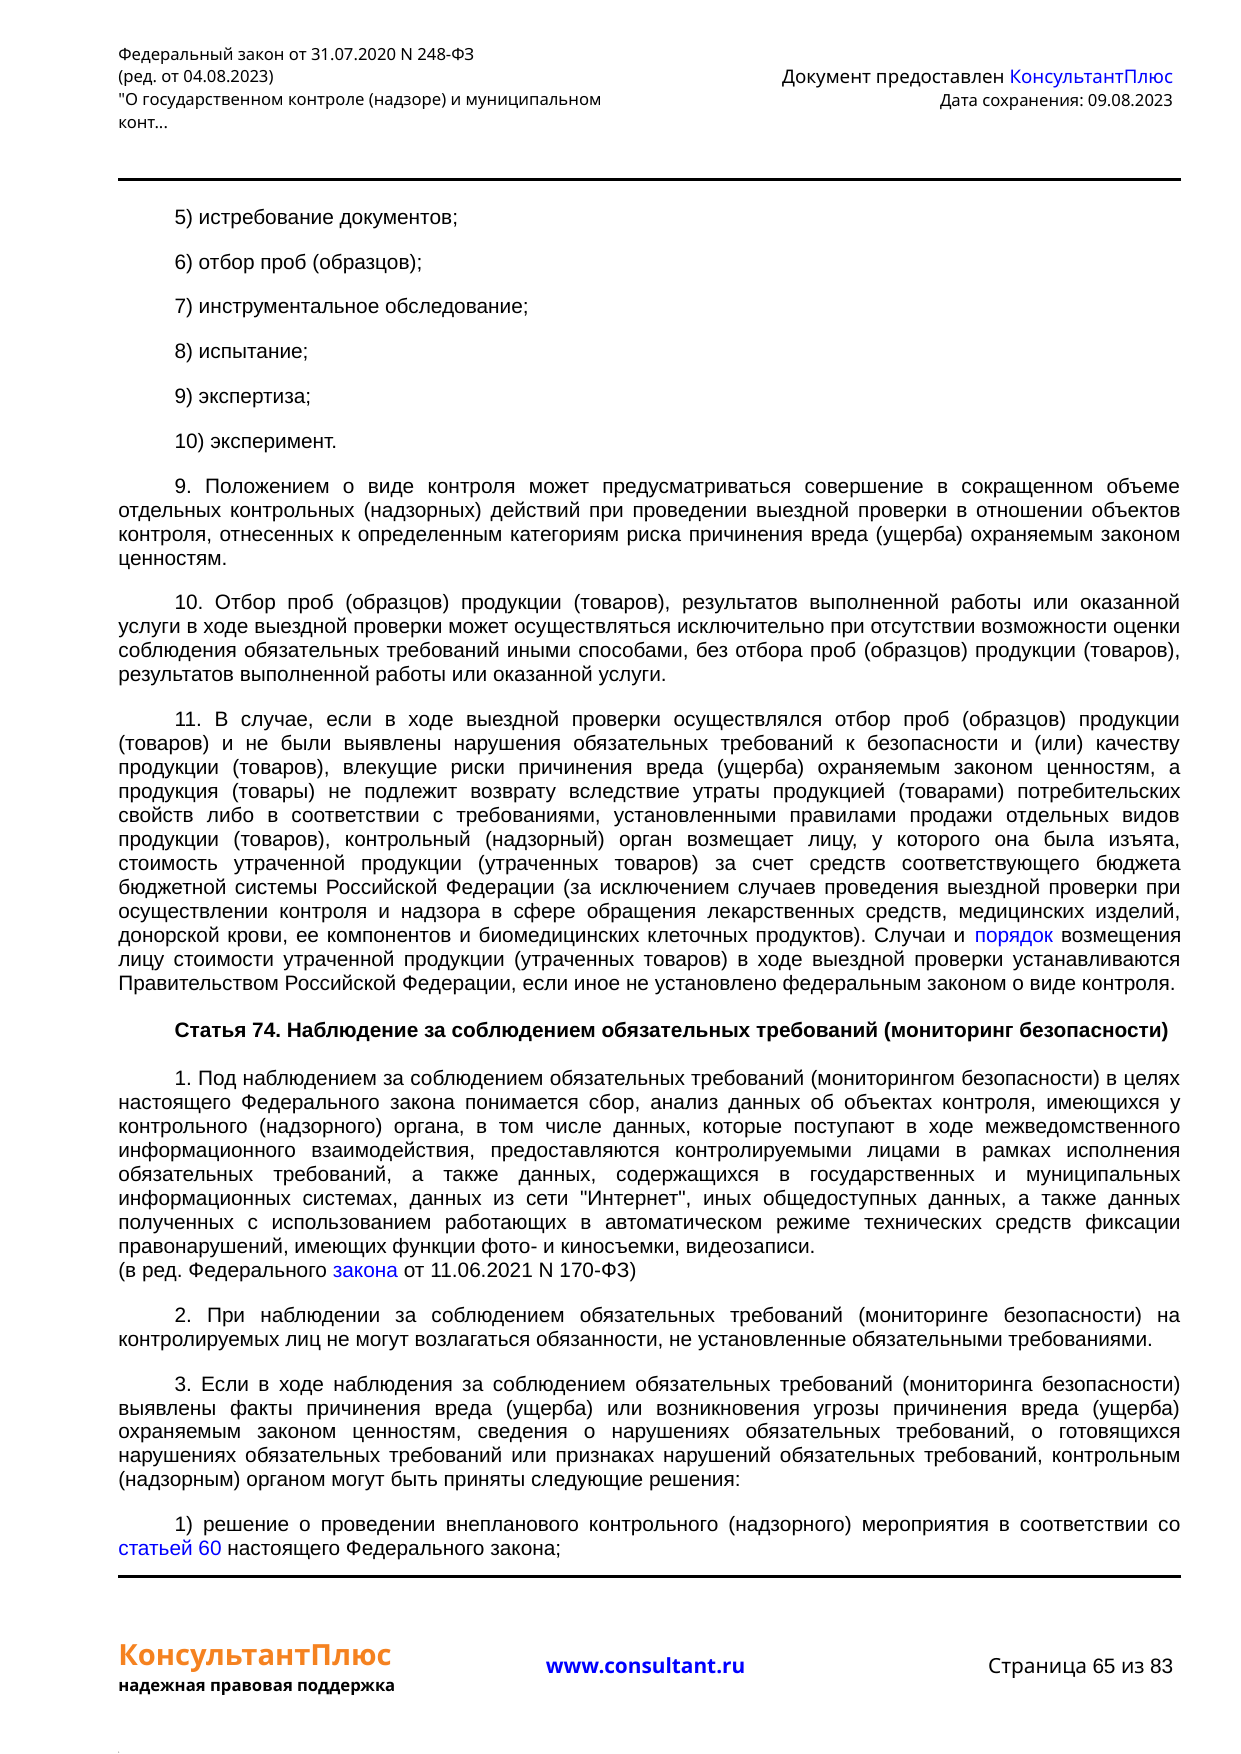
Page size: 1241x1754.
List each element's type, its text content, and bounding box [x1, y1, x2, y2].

text 11. В случае, если в ходе выездной проверки осуществлялся отбор проб (образцов) продукции (товаров) и не были выявлены нарушения обязательных требований к безопасности и (или) качеству продукции (товаров), влекущие риски причинения вреда (ущерба) охраняемым законом ценностям, а продукция (товары) не подлежит возврату вследствие утраты продукцией (товарами) потребительских свойств либо в соответствии с требованиями, установленными правилами продажи отдельных видов продукции (товаров), контрольный (надзорный) орган возмещает лицу, у которого она была изъята, стоимость утраченной продукции (утраченных товаров) за счет средств соответствующего бюджета бюджетной системы Российской Федерации (за исключением случаев проведения выездной проверки при осуществлении контроля и надзора в сфере обращения лекарственных средств, медицинских изделий, донорской крови, ее компонентов и биомедицинских клеточных продуктов). Случаи и порядок возмещения лицу стоимости утраченной продукции (утраченных товаров) в ходе выездной проверки устанавливаются Правительством Российской Федерации, если иное не установлено федеральным законом о виде контроля. [118, 707, 1181, 994]
text 9) экспертиза; [118, 384, 1181, 408]
text 2. При наблюдении за соблюдением обязательных требований (мониторинге безопасности) на контролируемых лиц не могут возлагаться обязанности, не установленные обязательными требованиями. [118, 1303, 1181, 1351]
text 1. Под наблюдением за соблюдением обязательных требований (мониторингом безопасности) в целях настоящего Федерального закона понимается сбор, анализ данных об объектах контроля, имеющихся у контрольного (надзорного) органа, в том числе данных, которые поступают в ходе межведомственного информационного взаимодействия, предоставляются контролируемыми лицами в рамках исполнения обязательных требований, а также данных, содержащихся в государственных и муниципальных информационных системах, данных из сети "Интернет", иных общедоступных данных, а также данных полученных с использованием работающих в автоматическом режиме технических средств фиксации правонарушений, имеющих функции фото- и киносъемки, видеозаписи. [118, 1066, 1181, 1258]
text 3. Если в ходе наблюдения за соблюдением обязательных требований (мониторинга безопасности) выявлены факты причинения вреда (ущерба) или возникновения угрозы причинения вреда (ущерба) охраняемым законом ценностям, сведения о нарушениях обязательных требований, о готовящихся нарушениях обязательных требований или признаках нарушений обязательных требований, контрольным (надзорным) органом могут быть приняты следующие решения: [118, 1371, 1181, 1491]
text 10. Отбор проб (образцов) продукции (товаров), результатов выполненной работы или оказанной услуги в ходе выездной проверки может осуществляться исключительно при отсутствии возможности оценки соблюдения обязательных требований иными способами, без отбора проб (образцов) продукции (товаров), результатов выполненной работы или оказанной услуги. [118, 590, 1181, 686]
text 10) эксперимент. [118, 429, 1181, 453]
text 7) инструментальное обследование; [118, 294, 1181, 318]
text (в ред. Федерального закона от 11.06.2021 N 170-ФЗ) [118, 1258, 1181, 1282]
text 1) решение о проведении внепланового контрольного (надзорного) мероприятия в соответствии со статьей 60 настоящего Федерального закона; [118, 1512, 1181, 1560]
text 5) истребование документов; [118, 205, 1181, 229]
text 8) испытание; [118, 339, 1181, 363]
text 6) отбор проб (образцов); [118, 249, 1181, 273]
title Статья 74. Наблюдение за соблюдением обязательных требований (мониторинг безопасности) [118, 1018, 1181, 1042]
text 9. Положением о виде контроля может предусматриваться совершение в сокращенном объеме отдельных контрольных (надзорных) действий при проведении выездной проверки в отношении объектов контроля, отнесенных к определенным категориям риска причинения вреда (ущерба) охраняемым законом ценностям. [118, 473, 1181, 569]
